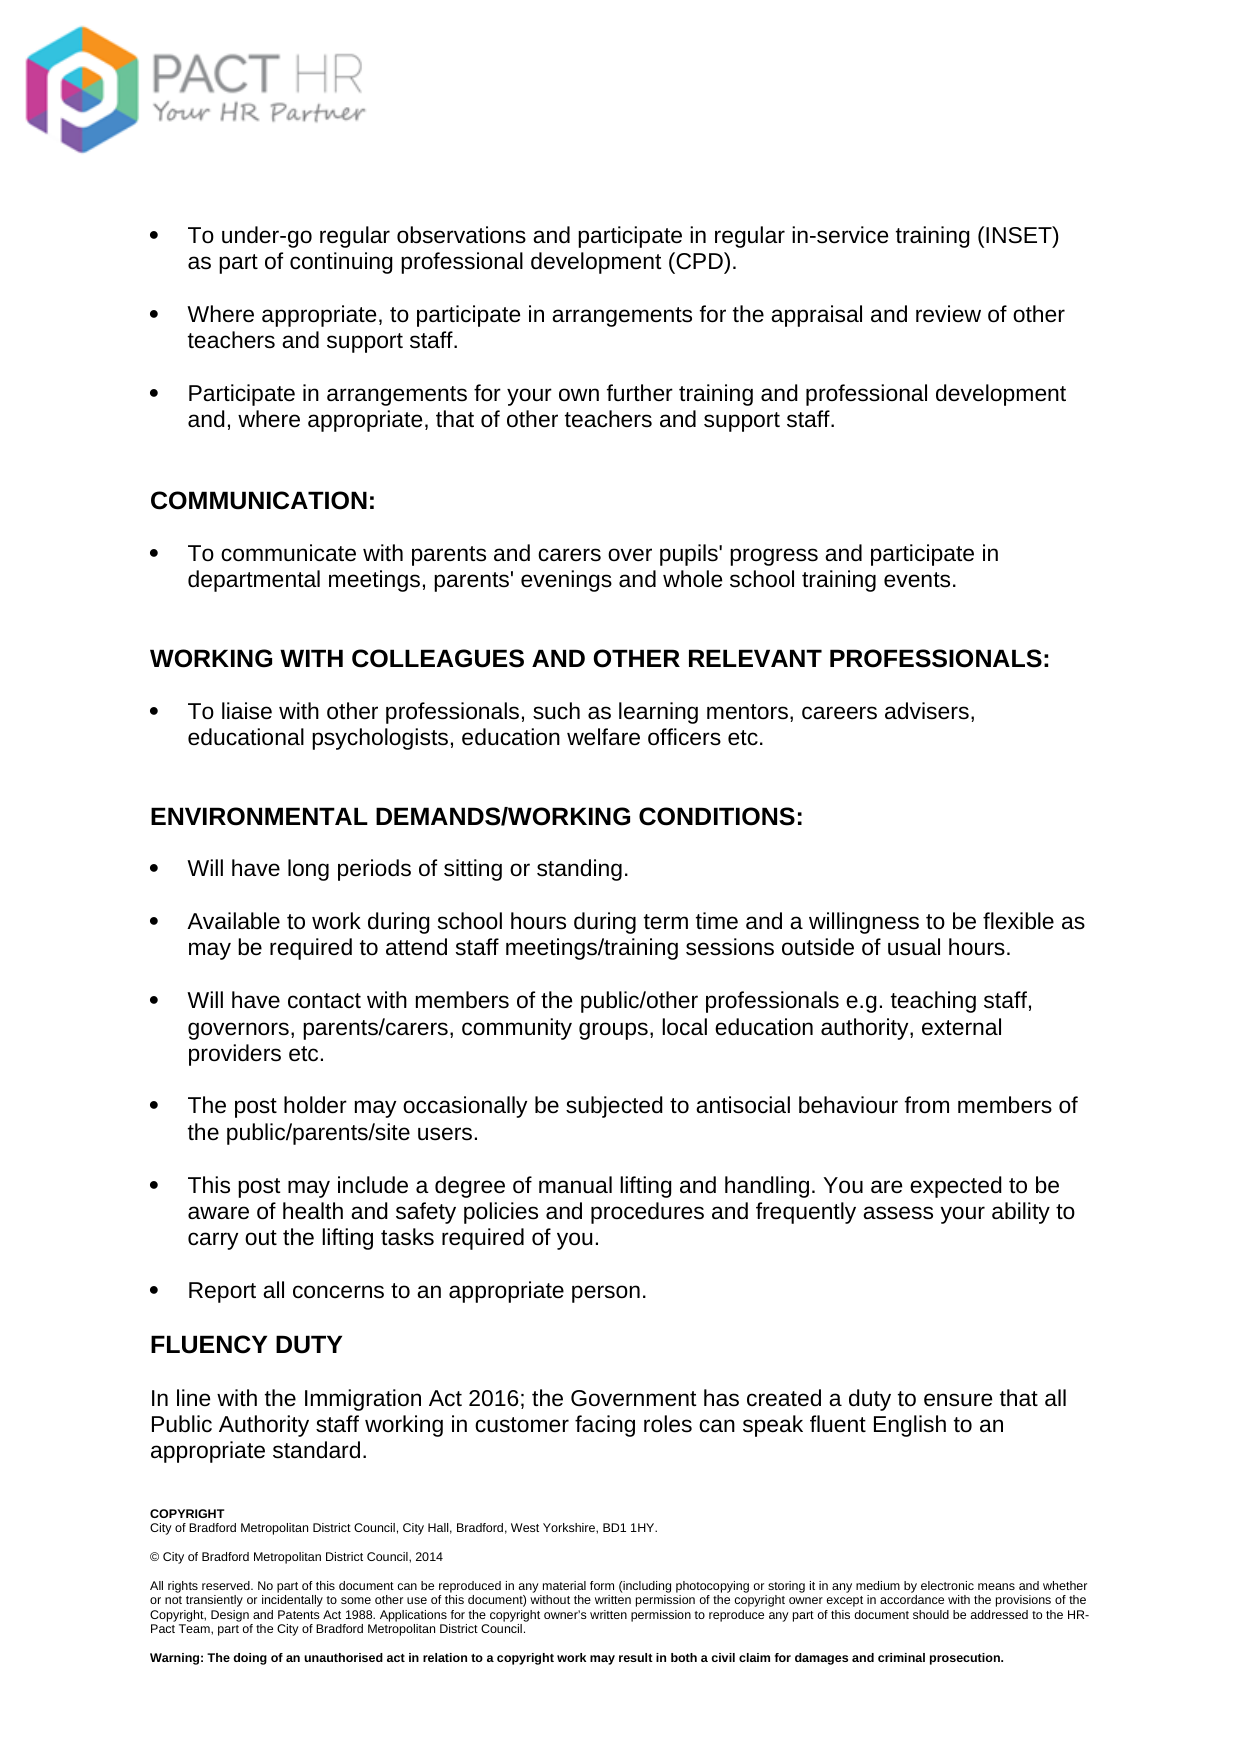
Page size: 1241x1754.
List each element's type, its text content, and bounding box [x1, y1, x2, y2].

list Participate in arrangements for your own further training and professional development and, where appropriate, that of other teachers and support staff. [150, 380, 1090, 432]
list To under-go regular observations and participate in regular in-service training (INSET) as part of continuing professional development (CPD). [150, 222, 1090, 274]
text Communication: [150, 486, 1090, 515]
list Where appropriate, to participate in arrangements for the appraisal and review of other teachers and support staff. [150, 301, 1090, 353]
text Fluency Duty [150, 1330, 1090, 1358]
text environmental demands/Working Conditions: [150, 801, 1090, 830]
list Will have long periods of sitting or standing. [150, 855, 1090, 882]
text Working with colleagues and other relevant professionals: [150, 644, 1090, 673]
list This post may include a degree of manual lifting and handling. You are expected to be aware of health and safety policies and procedures and frequently assess your ability to carry out the lifting tasks required of you. [150, 1172, 1090, 1251]
list To liaise with other professionals, such as learning mentors, careers advisers, educational psychologists, education welfare officers etc. [150, 698, 1090, 750]
picture [23, 18, 373, 161]
text In line with the Immigration Act 2016; the Government has created a duty to ensure that all Public Authority staff working in customer facing roles can speak fluent English to an appropriate standard. [150, 1385, 1090, 1464]
list Available to work during school hours during term time and a willingness to be flexible as may be required to attend staff meetings/training sessions outside of usual hours. [150, 908, 1090, 961]
list The post holder may occasionally be subjected to antisocial behaviour from members of the public/parents/site users. [150, 1092, 1090, 1145]
list To communicate with parents and carers over pupils' progress and participate in departmental meetings, parents' evenings and whole school training events. [150, 540, 1090, 593]
list Report all concerns to an appropriate person. [150, 1277, 1090, 1303]
list Will have contact with members of the public/other professionals e.g. teaching staff, governors, parents/carers, community groups, local education authority, external providers etc. [150, 987, 1090, 1066]
